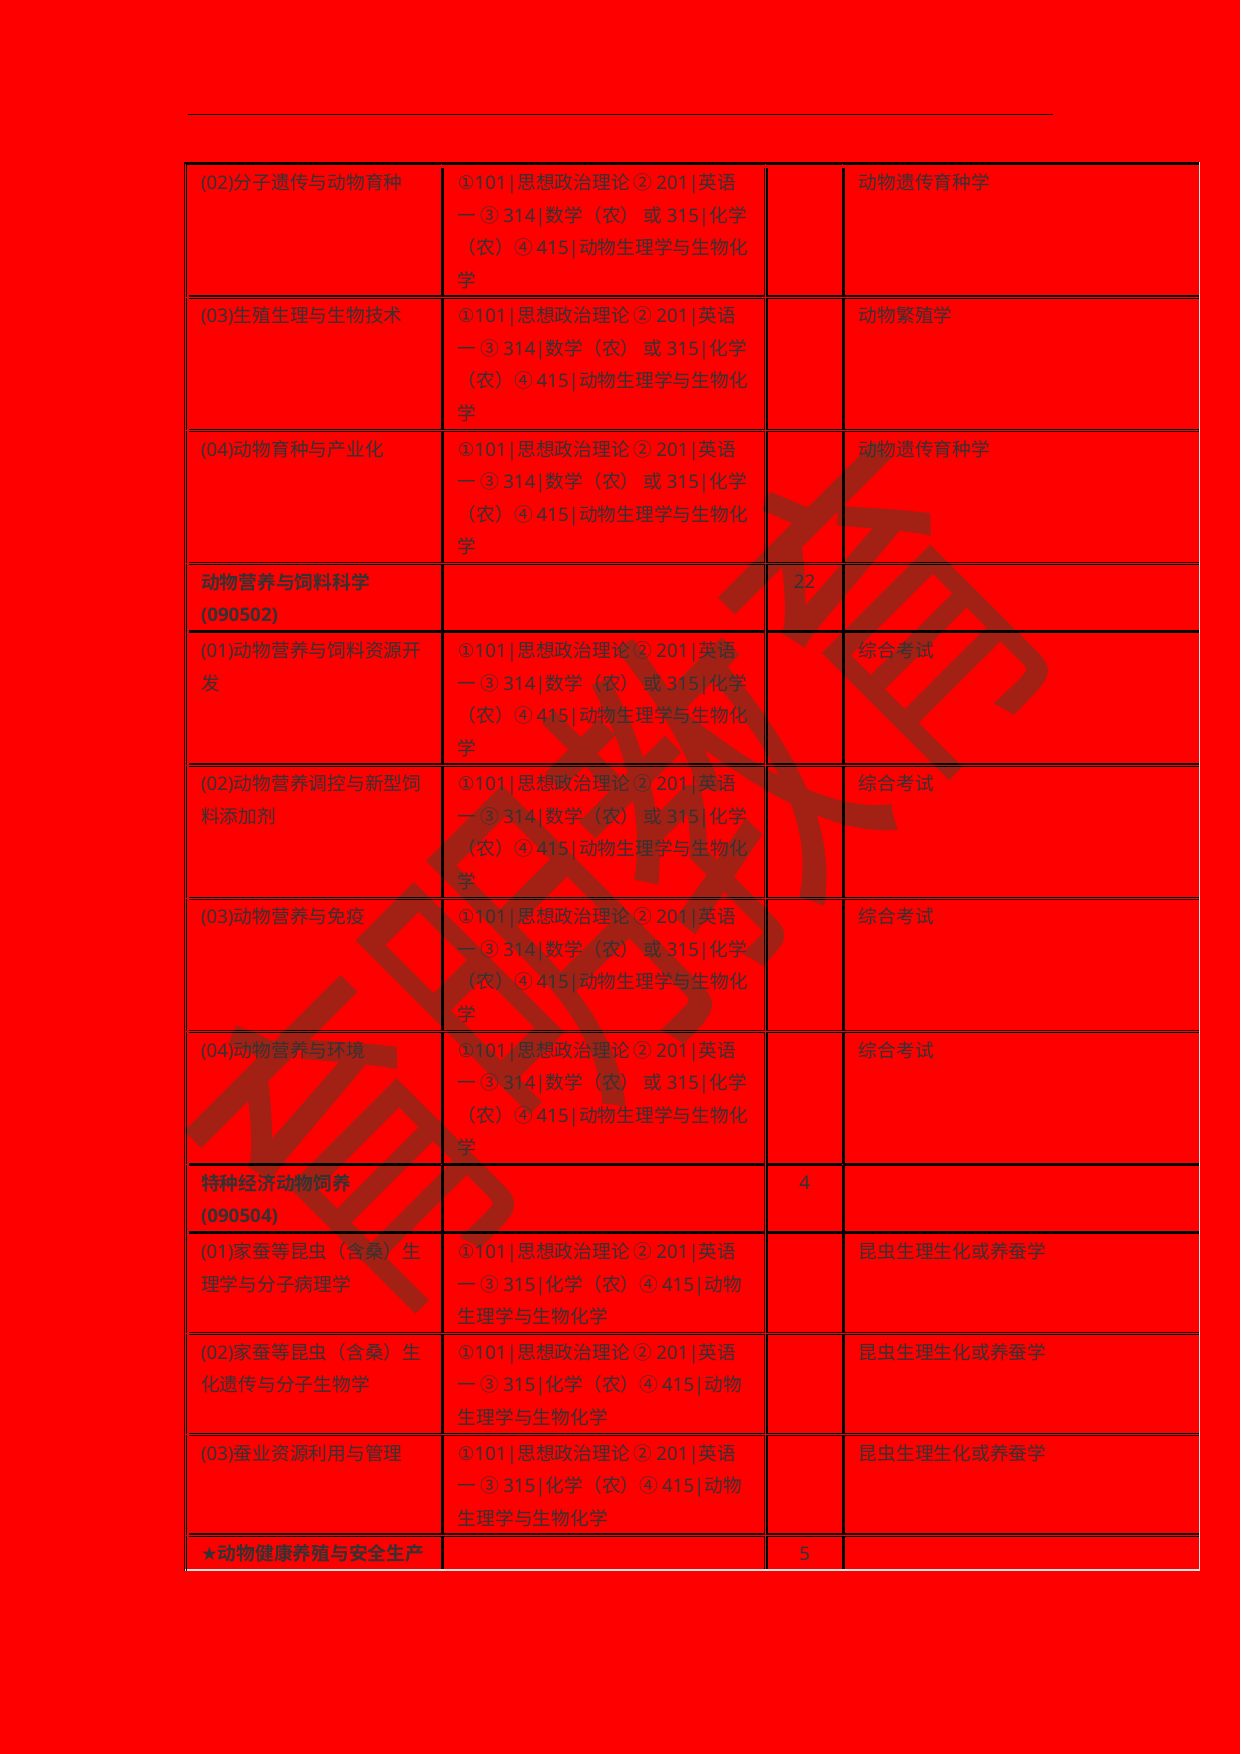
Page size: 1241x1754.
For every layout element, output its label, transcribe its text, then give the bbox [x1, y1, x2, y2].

table_cell 动物繁殖学 [845, 299, 1199, 428]
table_cell (01)家蚕等昆虫（含桑）生理学与分子病理学 [187, 1231, 441, 1332]
table_cell 综合考试 [845, 900, 1199, 1029]
table_cell ①101|思想政治理论 ②201|英语一 ③314|数学（农） 或 315|化学（农）④415|动物生理学与生物化学 [444, 900, 764, 1029]
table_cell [444, 1436, 764, 1533]
table_cell 5 [768, 1537, 842, 1569]
table_cell [768, 432, 842, 562]
table_cell [845, 565, 1199, 630]
table_cell ①101|思想政治理论 ②201|英语一 ③315|化学（农）④415|动物生理学与生物化学 [444, 1234, 764, 1332]
table_cell 综合考试 [845, 767, 1199, 896]
table_cell (04)动物育种与产业化 [187, 429, 441, 562]
table_cell [444, 565, 764, 630]
table_cell ①101|思想政治理论 ②201|英语一 ③314|数学（农） 或 315|化学（农）④415|动物生理学与生物化学 [444, 633, 764, 763]
table_cell 动物营养与饲料科学(090502) [185, 562, 442, 630]
table_cell 4 [768, 1166, 842, 1231]
table_cell [768, 299, 842, 428]
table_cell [444, 1335, 764, 1432]
table_cell 动物遗传育种学 [843, 165, 1199, 295]
table_cell ①101|思想政治理论 ②201|英语一 ③314|数学（农） 或 315|化学（农）④415|动物生理学与生物化学 [442, 164, 766, 295]
table_cell [768, 1335, 842, 1432]
table_cell [444, 1166, 764, 1231]
table_cell (04)动物营养与环境 [187, 1030, 441, 1163]
table_cell (03)生殖生理与生物技术 [187, 295, 441, 428]
table_cell [768, 1436, 842, 1533]
table_cell 动物遗传育种学 [845, 432, 1199, 562]
table_cell (02)家蚕等昆虫（含桑）生化遗传与分子生物学 [185, 1332, 442, 1432]
table_cell [768, 900, 842, 1029]
table_cell ①101|思想政治理论 ②201|英语一 ③314|数学（农） 或 315|化学（农）④415|动物生理学与生物化学 [444, 432, 764, 562]
table_cell 22 [768, 565, 842, 630]
table_cell 综合考试 [845, 633, 1199, 763]
table_cell 特种经济动物饲养(090504) [185, 1163, 441, 1231]
table_cell (02)分子遗传与动物育种 [187, 164, 442, 295]
table_cell (01)动物营养与饲料资源开发 [187, 630, 441, 763]
table_cell ①101|思想政治理论 ②201|英语一 ③314|数学（农） 或 315|化学（农）④415|动物生理学与生物化学 [444, 1033, 764, 1163]
table_cell 昆虫生理生化或养蚕学 [845, 1234, 1199, 1332]
table_cell 综合考试 [845, 1033, 1199, 1163]
table_cell [768, 1033, 842, 1163]
table_cell [444, 1537, 764, 1569]
table_cell (02)动物营养调控与新型饲料添加剂 [187, 763, 441, 896]
table_cell [768, 767, 842, 896]
table_cell [768, 1234, 842, 1332]
table_cell 昆虫生理生化或养蚕学 [845, 1436, 1199, 1533]
table_cell [845, 1166, 1199, 1231]
table_cell ①101|思想政治理论 ②201|英语一 ③314|数学（农） 或 315|化学（农）④415|动物生理学与生物化学 [444, 299, 764, 428]
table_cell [187, 1533, 441, 1569]
table_cell [768, 633, 842, 763]
table_cell (03)蚕业资源利用与管理 [187, 1433, 441, 1533]
table_cell [766, 164, 843, 295]
table_cell (03)动物营养与免疫 [187, 896, 441, 1029]
table_cell 昆虫生理生化或养蚕学 [845, 1335, 1199, 1432]
table_cell [845, 1537, 1199, 1569]
table_cell ①101|思想政治理论 ②201|英语一 ③314|数学（农） 或 315|化学（农）④415|动物生理学与生物化学 [444, 767, 764, 896]
